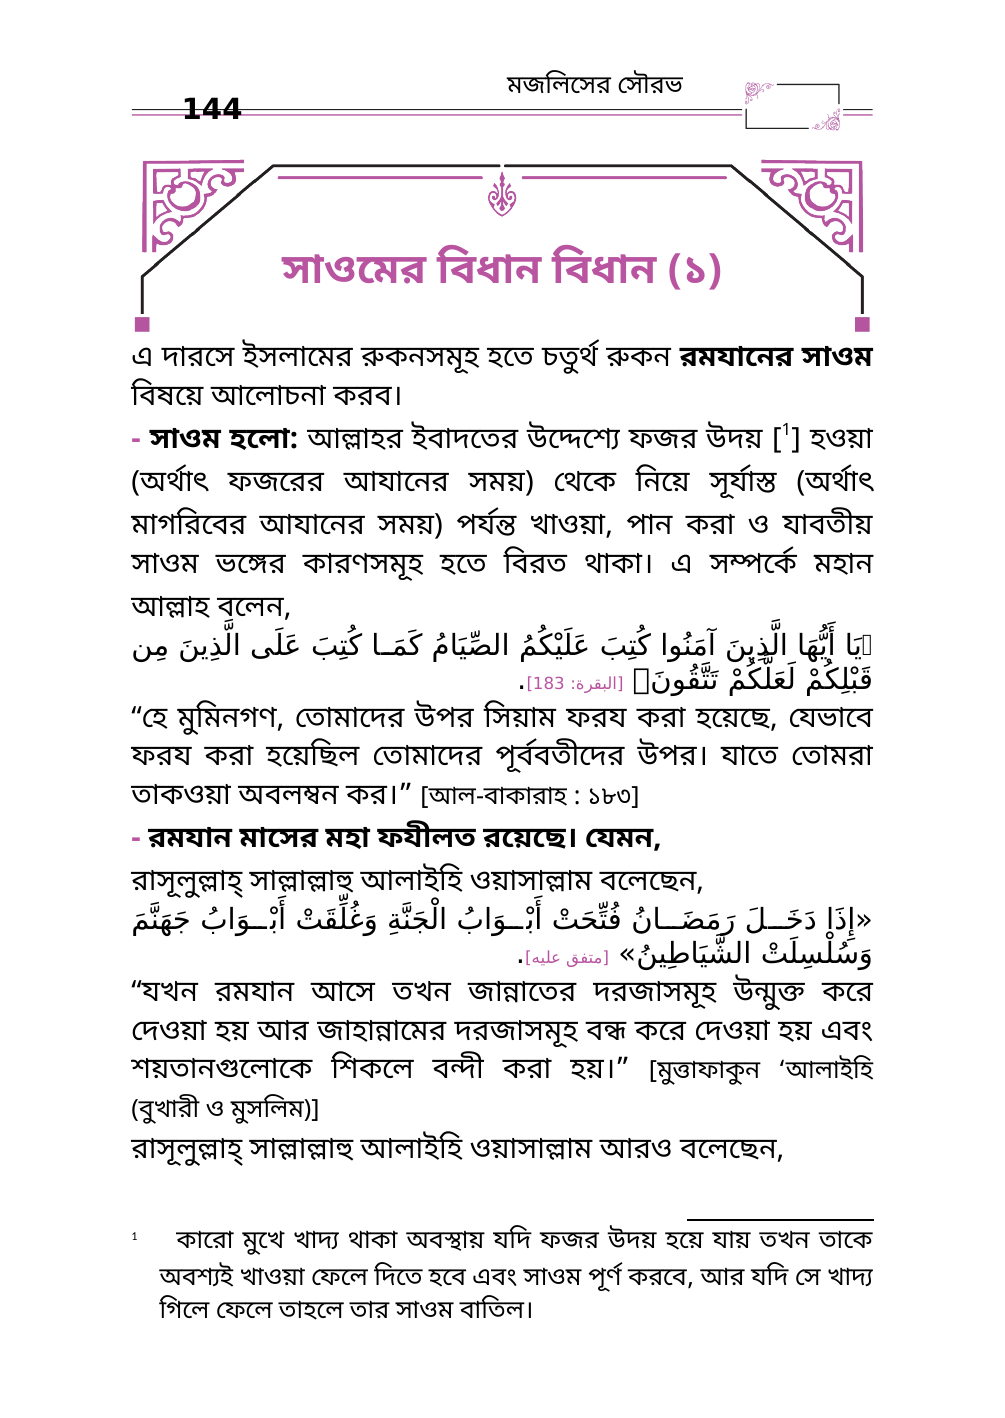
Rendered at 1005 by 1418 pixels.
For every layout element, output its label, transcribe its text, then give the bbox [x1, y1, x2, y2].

text রাসূলুল্লাহ্ সাল্লাল্লাহু আলাইহি ওয়াসাল্লাম আরও বলেছেন, [131, 1128, 873, 1171]
text “যখন রমযান আসে তখন জান্নাতের দরজাসমূহ উন্মুক্ত করে দেওয়া হয় আর জাহান্নামের দরজাসমূহ বন্ধ করে দেওয়া হয় এবং শয়তানগুলোকে শিকলে বন্দী করা হয়।” [মুত্তাফাকুন ‘আলাইহি (বুখারী ও মুসলিম)] [131, 970, 873, 1128]
picture [511, 79, 518, 87]
text রাসূলুল্লাহ্ সাল্লাল্লাহু আলাইহি ওয়াসাল্লাম বলেছেন, [131, 859, 873, 902]
picture [131, 79, 873, 131]
text - সাওম হলো: আল্লাহর ইবাদতের উদ্দেশ্যে ফজর উদয় [] হওয়া (অর্থাৎ ফজরের আযানের সময়) থেকে নিয়ে সূর্যাস্ত (অর্থাৎ মাগরিবের আযানের সময়) পর্যন্ত খাওয়া, পান করা ও যাবতীয় সাওম ভঙ্গের কারণসমূহ হতে বিরত থাকা। এ সম্পর্কে মহান আল্লাহ বলেন, [131, 417, 873, 628]
text - রমযান মাসের মহা ফযীলত রয়েছে। যেমন, [131, 816, 873, 859]
text «إِذَا دَخَلَ رَمَضَانُ فُتِّحَتْ أَبْوَابُ الْجَنَّةِ وَغُلِّقَتْ أَبْوَابُ جَهَنَّمَ وَسُلْسِلَتْ الشَّيَاطِينُ» [متفق عليه]. [131, 902, 873, 970]
picture [131, 159, 873, 239]
picture [600, 82, 607, 90]
text সাওমের বিধান বিধান (১) [131, 239, 873, 300]
text يَا أَيُّهَا الَّذِينَ آمَنُوا كُتِبَ عَلَيْكُمُ الصِّيَامُ كَمَا كُتِبَ عَلَى الَّذِينَ مِن قَبْلِكُمْ لَعَلَّكُمْ تَتَّقُونَ [البقرة: 183]. [131, 628, 873, 696]
picture [653, 82, 660, 90]
text এ দারসে ইসলামের রুকনসমূহ হতে চতুর্থ রুকন রমযানের সাওম বিষয়ে আলোচনা করব। [131, 340, 873, 417]
picture [131, 300, 873, 335]
text “হে মুমিনগণ, তোমাদের উপর সিয়াম ফরয করা হয়েছে, যেভাবে ফরয করা হয়েছিল তোমাদের পূর্ববতীদের উপর। যাতে তোমরা তাকওয়া অবলম্বন কর।” [আল-বাকারাহ : ১৮৩] [131, 696, 873, 816]
